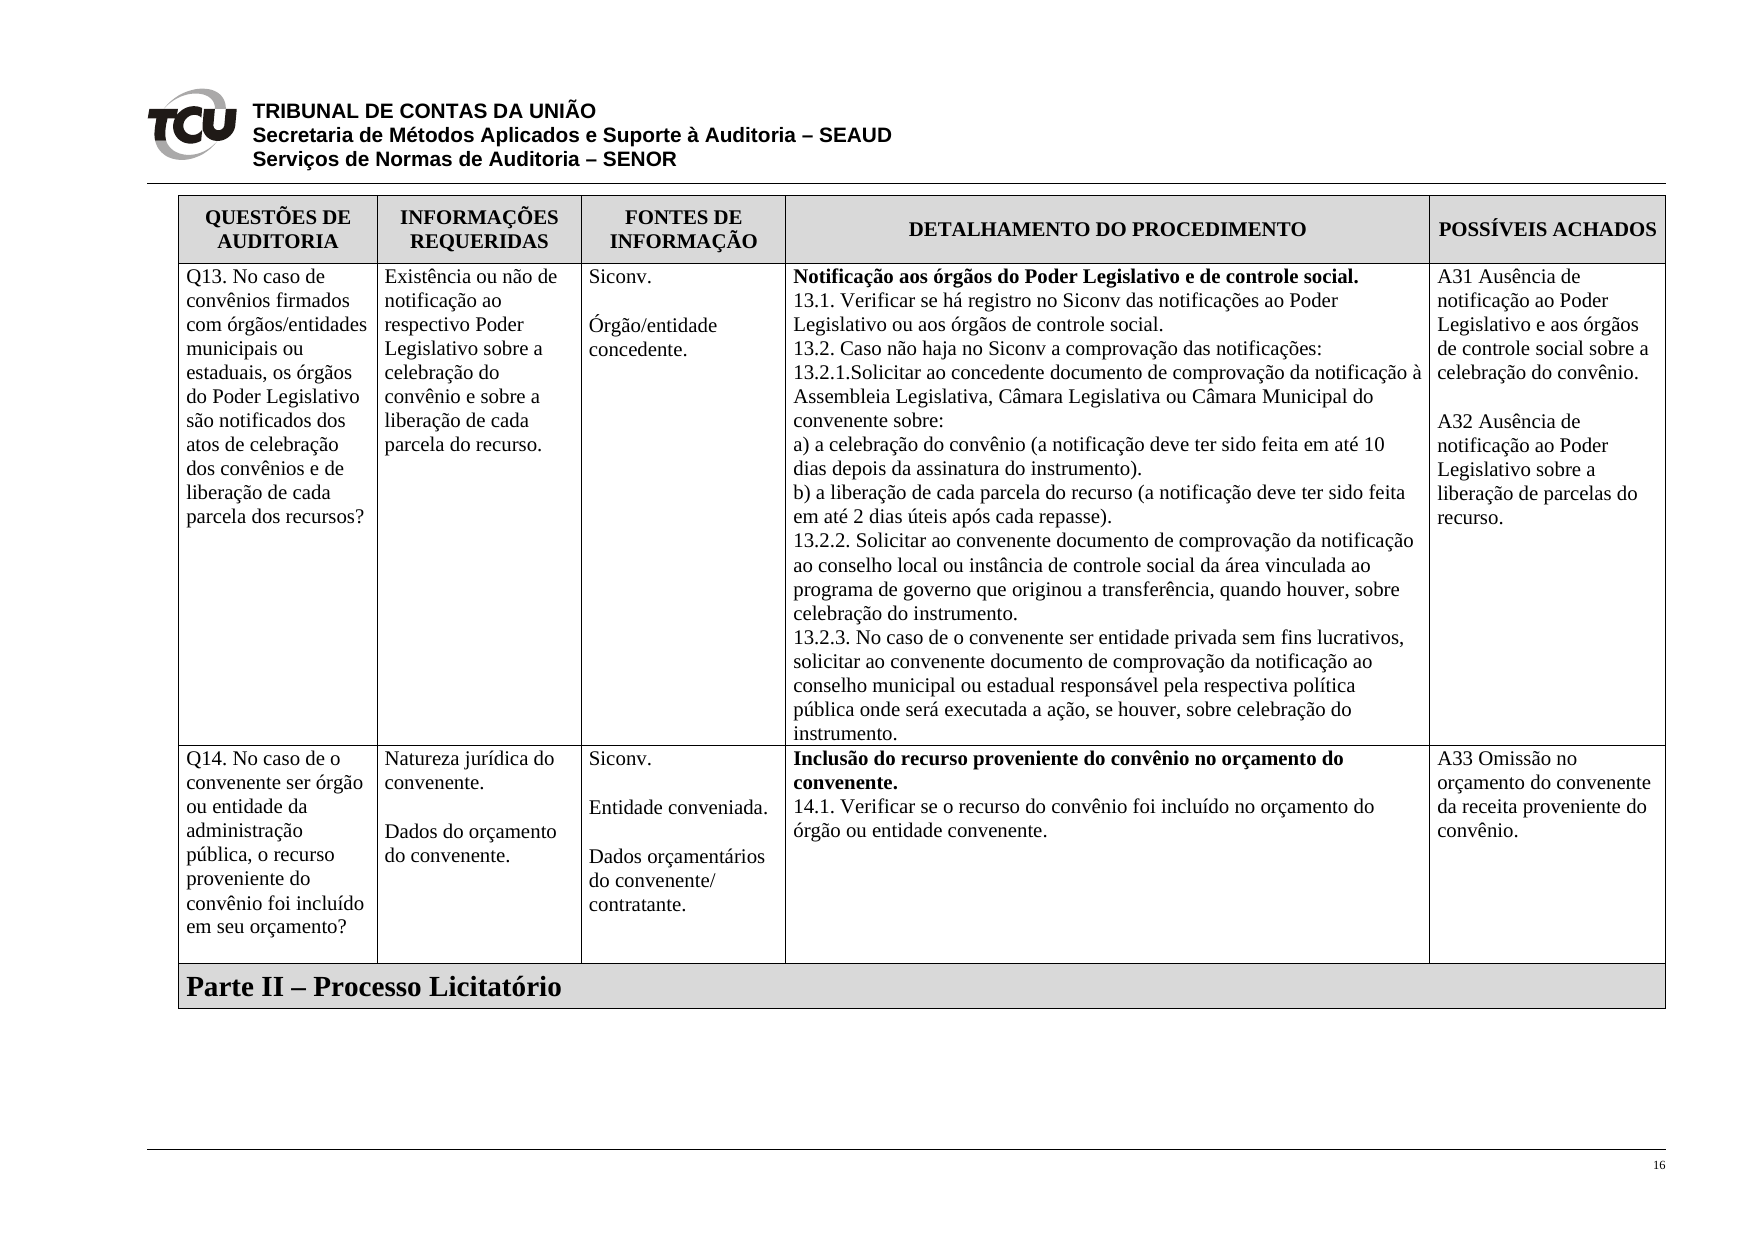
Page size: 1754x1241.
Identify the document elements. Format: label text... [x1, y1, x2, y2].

table_header INFORMAÇÕES REQUERIDAS [378, 196, 581, 263]
table_cell Inclusão do recurso proveniente do convênio no orçamento do convenente. 14.1. Verificar se o recurso do convênio foi incluído no orçamento do órgão ou entidade convenente. [786, 746, 1429, 963]
table_cell A31 Ausência de notificação ao Poder Legislativo e aos órgãos de controle social sobre a celebração do convênio. A32 Ausência de notificação ao Poder Legislativo sobre a liberação de parcelas do recurso. [1430, 264, 1665, 745]
table_header POSSÍVEIS ACHADOS [1430, 196, 1665, 263]
table_cell Parte II – Processo Licitatório [179, 964, 1665, 1008]
table_cell Q13. No caso de convênios firmados com órgãos/entidades municipais ou estaduais, os órgãos do Poder Legislativo são notificados dos atos de celebração dos convênios e de liberação de cada parcela dos recursos? [179, 264, 377, 745]
table_cell A33 Omissão no orçamento do convenente da receita proveniente do convênio. [1430, 746, 1665, 963]
table_cell Natureza jurídica do convenente. Dados do orçamento do convenente. [378, 746, 581, 963]
table_cell Existência ou não de notificação ao respectivo Poder Legislativo sobre a celebração do convênio e sobre a liberação de cada parcela do recurso. [378, 264, 581, 745]
table_cell Notificação aos órgãos do Poder Legislativo e de controle social. 13.1. Verificar se há registro no Siconv das notificações ao Poder Legislativo ou aos órgãos de controle social. 13.2. Caso não haja no Siconv a comprovação das notificações: 13.2.1.Solicitar ao concedente documento de comprovação da notificação à Assembleia Legislativa, Câmara Legislativa ou Câmara Municipal do convenente sobre: a) a celebração do convênio (a notificação deve ter sido feita em até 10 dias depois da assinatura do instrumento). b) a liberação de cada parcela do recurso (a notificação deve ter sido feita em até 2 dias úteis após cada repasse). 13.2.2. Solicitar ao convenente documento de comprovação da notificação ao conselho local ou instância de controle social da área vinculada ao programa de governo que originou a transferência, quando houver, sobre celebração do instrumento. 13.2.3. No caso de o convenente ser entidade privada sem fins lucrativos, solicitar ao convenente documento de comprovação da notificação ao conselho municipal ou estadual responsável pela respectiva política pública onde será executada a ação, se houver, sobre celebração do instrumento. [786, 264, 1429, 745]
table_cell Q14. No caso de o convenente ser órgão ou entidade da administração pública, o recurso proveniente do convênio foi incluído em seu orçamento? [179, 746, 377, 963]
table_header DETALHAMENTO DO PROCEDIMENTO [786, 196, 1429, 263]
table_cell Siconv. Órgão/entidade concedente. [582, 264, 785, 745]
table_header QUESTÕES DE AUDITORIA [179, 196, 377, 263]
table_cell Siconv. Entidade conveniada. Dados orçamentários do convenente/ contratante. [582, 746, 785, 963]
table_header FONTES DE INFORMAÇÃO [582, 196, 785, 263]
